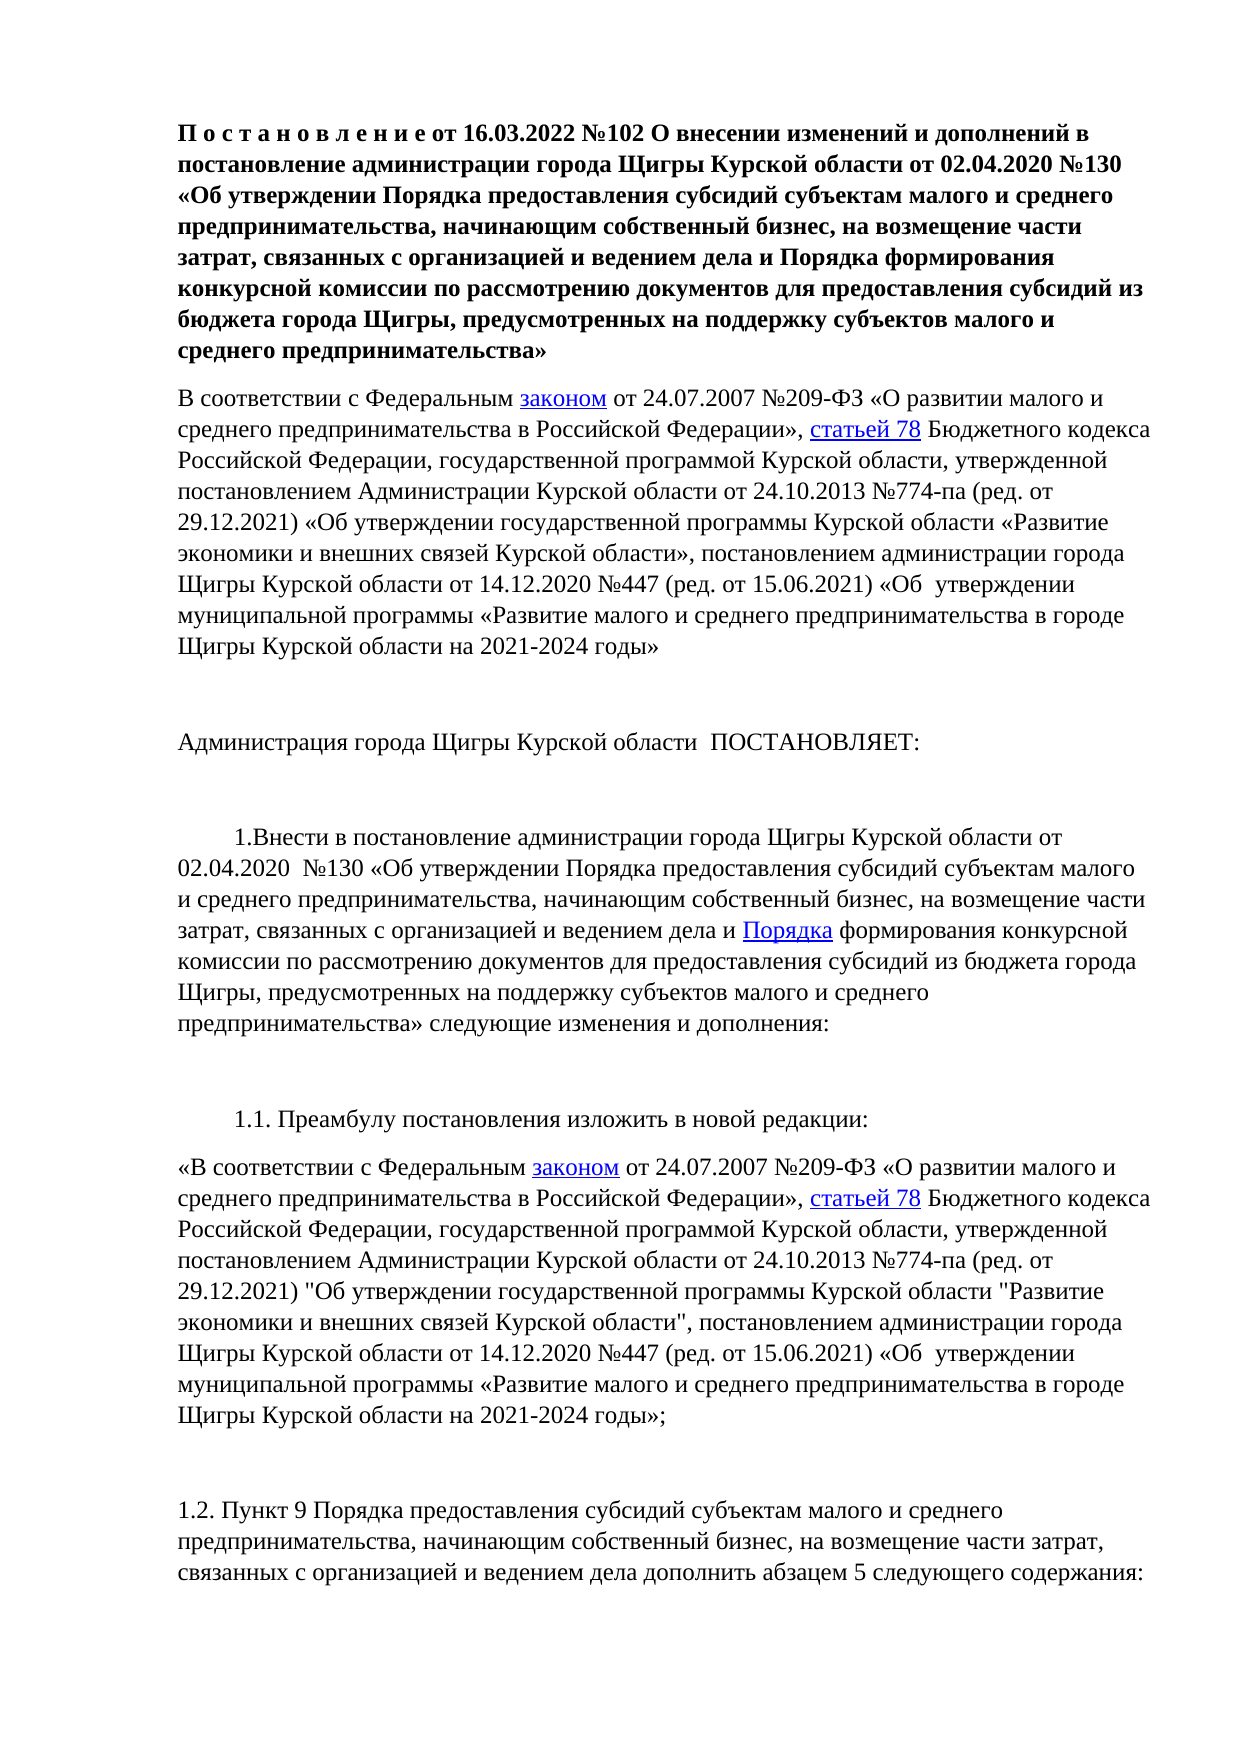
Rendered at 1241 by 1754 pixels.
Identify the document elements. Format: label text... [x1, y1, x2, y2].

text П о с т а н о в л е н и е от 16.03.2022 №102 О внесении изменений и дополнений в постановление администрации города Щигры Курской области от 02.04.2020 №130 «Об утверждении Порядка предоставления субсидий субъектам малого и среднего предпринимательства, начинающим собственный бизнес, на возмещение части затрат, связанных с организацией и ведением дела и Порядка формирования конкурсной комиссии по рассмотрению документов для предоставления субсидий из бюджета города Щигры, предусмотренных на поддержку субъектов малого и среднего предпринимательства» [177, 118, 1152, 364]
text 1.Внести в постановление администрации города Щигры Курской области от 02.04.2020 №130 «Об утверждении Порядка предоставления субсидий субъектам малого и среднего предпринимательства, начинающим собственный бизнес, на возмещение части затрат, связанных с организацией и ведением дела и Порядка формирования конкурсной комиссии по рассмотрению документов для предоставления субсидий из бюджета города Щигры, предусмотренных на поддержку субъектов малого и среднего предпринимательства» следующие изменения и дополнения: [177, 822, 1152, 1037]
text В соответствии с Федеральным законом от 24.07.2007 №209-ФЗ «О развитии малого и среднего предпринимательства в Российской Федерации», статьей 78 Бюджетного кодекса Российской Федерации, государственной программой Курской области, утвержденной постановлением Администрации Курской области от 24.10.2013 №774-па (ред. от 29.12.2021) «Об утверждении государственной программы Курской области «Развитие экономики и внешних связей Курской области», постановлением администрации города Щигры Курской области от 14.12.2020 №447 (ред. от 15.06.2021) «Об утверждении муниципальной программы «Развитие малого и среднего предпринимательства в городе Щигры Курской области на 2021-2024 годы» [177, 383, 1152, 660]
text «В соответствии с Федеральным законом от 24.07.2007 №209-ФЗ «О развитии малого и среднего предпринимательства в Российской Федерации», статьей 78 Бюджетного кодекса Российской Федерации, государственной программой Курской области, утвержденной постановлением Администрации Курской области от 24.10.2013 №774-па (ред. от 29.12.2021) "Об утверждении государственной программы Курской области "Развитие экономики и внешних связей Курской области", постановлением администрации города Щигры Курской области от 14.12.2020 №447 (ред. от 15.06.2021) «Об утверждении муниципальной программы «Развитие малого и среднего предпринимательства в городе Щигры Курской области на 2021-2024 годы»; [177, 1152, 1152, 1429]
text 1.1. Преамбулу постановления изложить в новой редакции: [177, 1104, 1152, 1133]
text 1.2. Пункт 9 Порядка предоставления субсидий субъектам малого и среднего предпринимательства, начинающим собственный бизнес, на возмещение части затрат, связанных с организацией и ведением дела дополнить абзацем 5 следующего содержания: [177, 1495, 1152, 1586]
text Администрация города Щигры Курской области ПОСТАНОВЛЯЕТ: [177, 727, 1152, 756]
